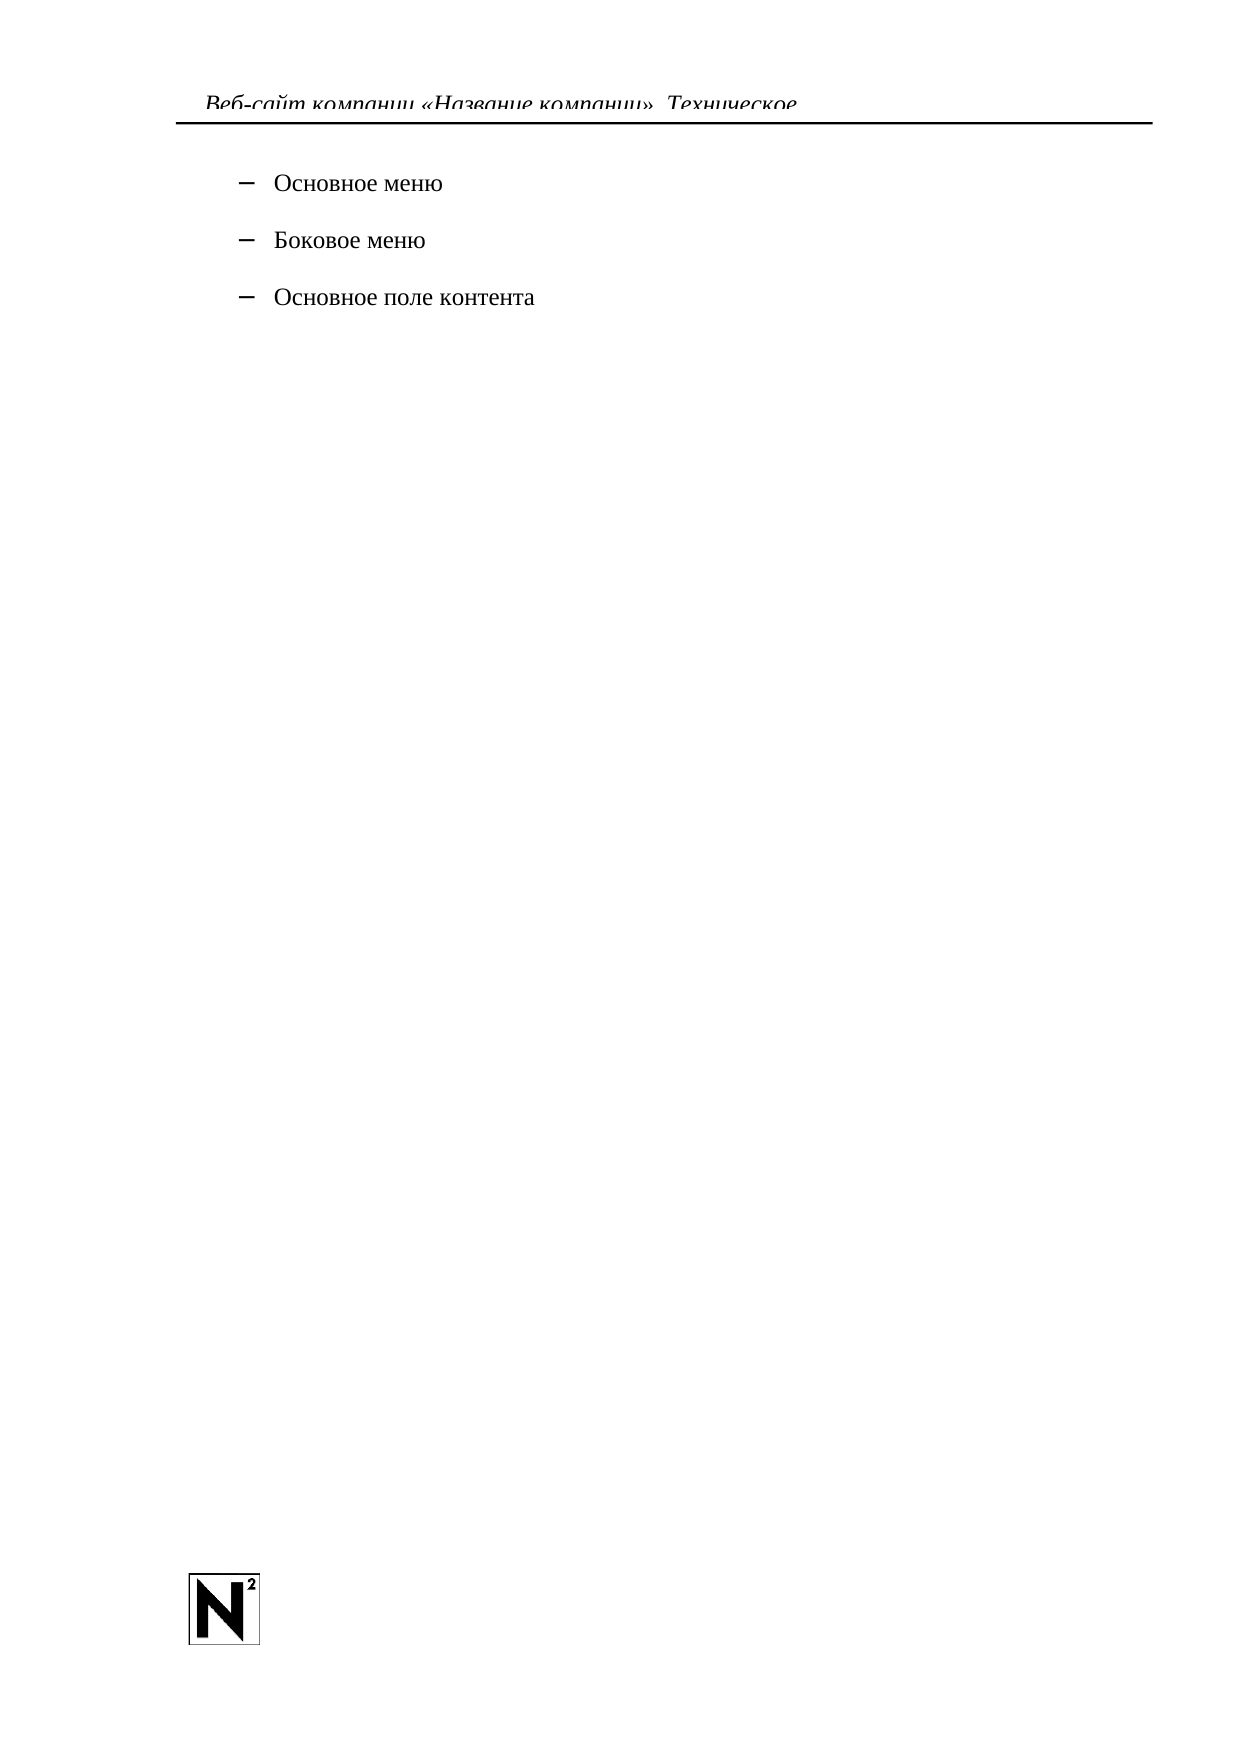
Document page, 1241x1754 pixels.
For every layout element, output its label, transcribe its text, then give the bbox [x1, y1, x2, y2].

list Основное поле контента [236, 269, 1176, 320]
list Боковое меню [236, 212, 1176, 263]
picture [188, 1573, 260, 1645]
list Основное меню [236, 154, 1176, 205]
